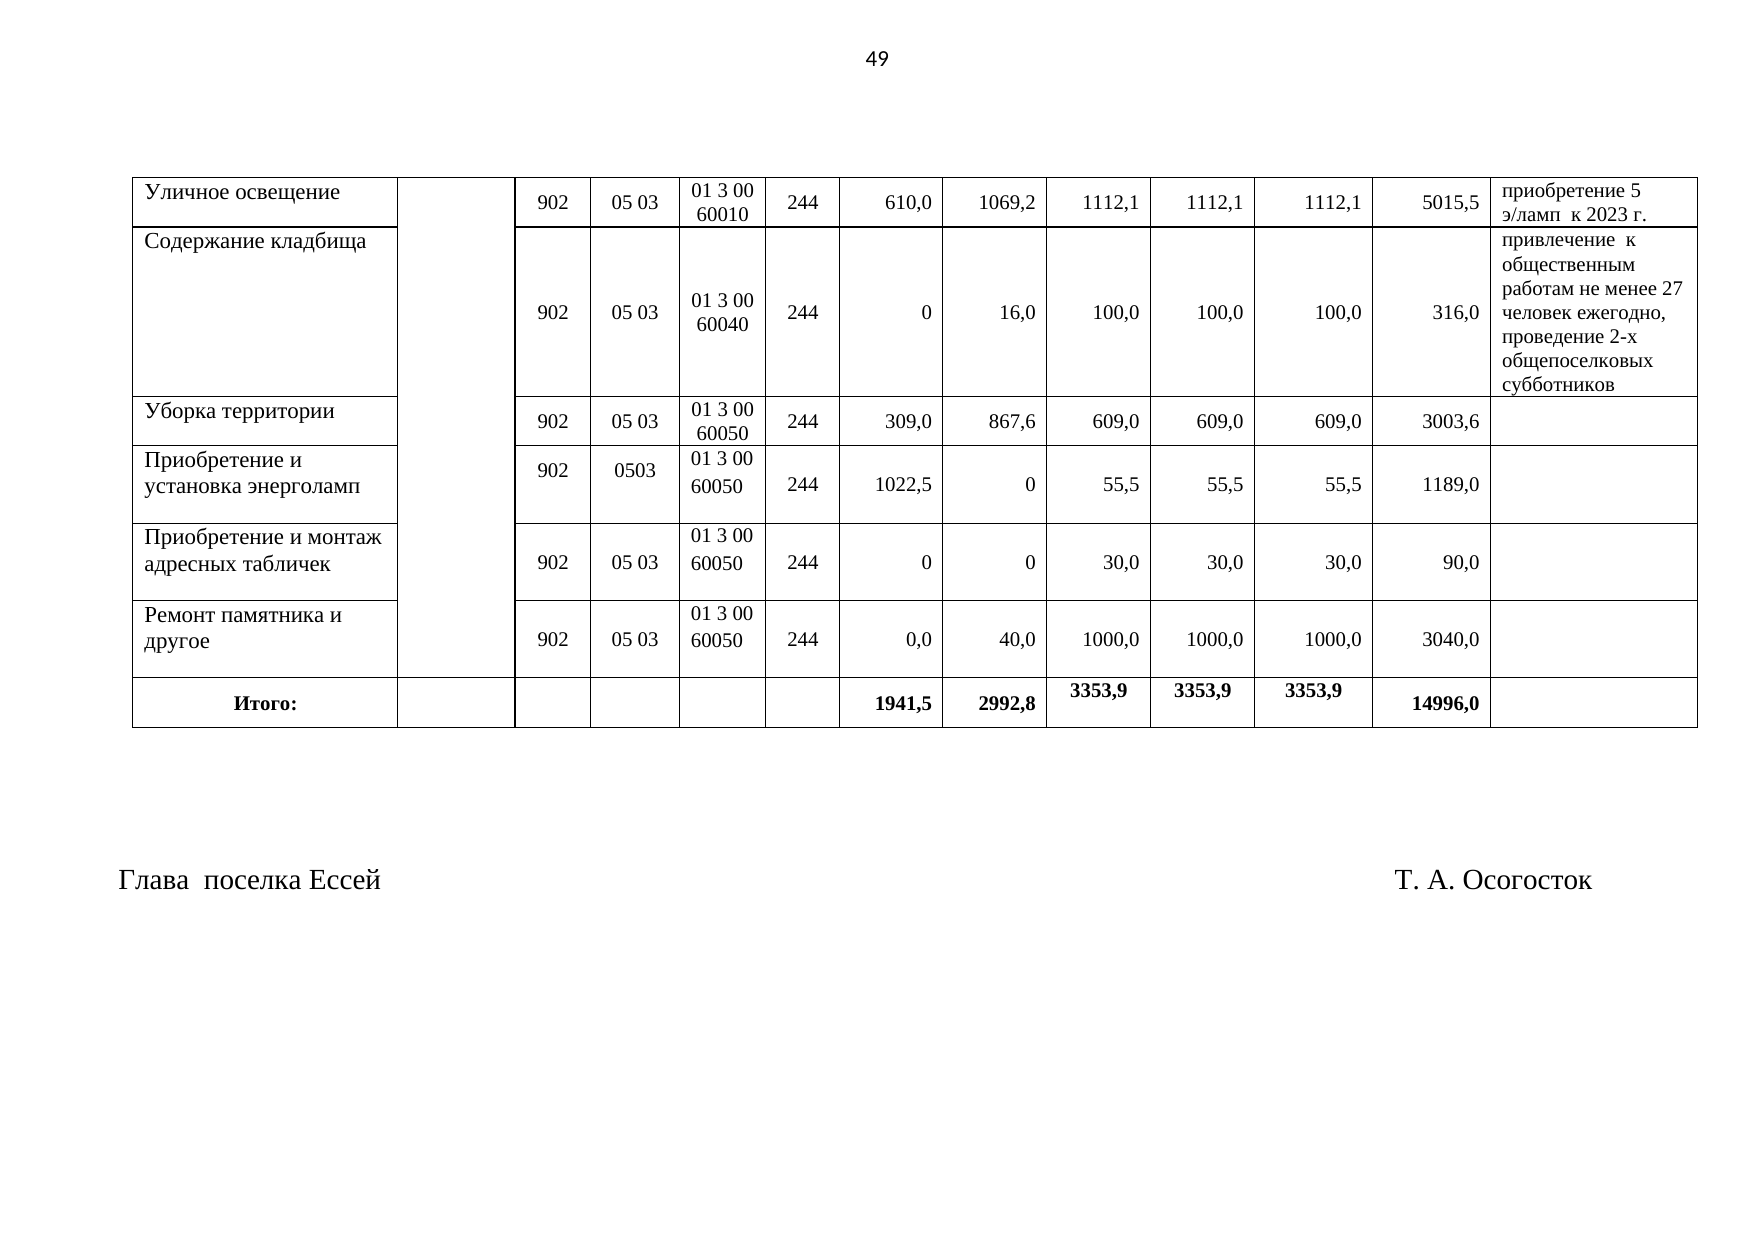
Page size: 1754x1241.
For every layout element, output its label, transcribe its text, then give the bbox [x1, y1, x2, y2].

table_cell 244 [766, 228, 839, 396]
table_cell 100,0 [1151, 228, 1254, 396]
table_cell 902 [516, 601, 590, 677]
table_cell Уборка территории [133, 397, 397, 445]
table_cell Ремонт памятника и другое [133, 601, 397, 677]
table_cell 1112,1 [1255, 178, 1372, 226]
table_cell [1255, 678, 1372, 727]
table_cell 05 03 [591, 601, 679, 677]
table_cell 244 [766, 524, 839, 600]
table_cell 30,0 [1047, 524, 1150, 600]
table_cell 3040,0 [1373, 601, 1490, 677]
table_cell 309,0 [840, 397, 942, 445]
table_cell 55,5 [1255, 446, 1372, 522]
table_cell 0 [840, 228, 942, 396]
table_cell 0 [840, 524, 942, 600]
table_cell 244 [766, 397, 839, 445]
table_cell 5015,5 [1373, 178, 1490, 226]
table_cell 3003,6 [1373, 397, 1490, 445]
table_cell Приобретение и установка энерголамп [133, 446, 397, 522]
table_cell [680, 678, 765, 727]
table_cell 100,0 [1047, 228, 1150, 396]
table_cell 316,0 [1373, 228, 1490, 396]
table_cell 05 03 [591, 228, 679, 396]
table_cell 0503 [591, 446, 679, 522]
table_cell 244 [766, 446, 839, 522]
table_cell 902 [516, 228, 590, 396]
table_cell 610,0 [840, 178, 942, 226]
table_cell 05 03 [591, 397, 679, 445]
table_cell [516, 678, 590, 727]
table_cell 01 3 00 60050 [680, 601, 765, 677]
table_cell 244 [766, 178, 839, 226]
table_cell Содержание кладбища [133, 228, 397, 396]
table_cell 1000,0 [1047, 601, 1150, 677]
table_cell [1491, 601, 1697, 677]
table_cell 1941,5 [840, 678, 942, 727]
table_cell [1491, 397, 1697, 445]
table_cell 0 [943, 446, 1046, 522]
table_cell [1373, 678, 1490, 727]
table_cell 0,0 [840, 601, 942, 677]
table_cell 902 [516, 524, 590, 600]
table_cell Уличное освещение [133, 178, 397, 226]
table_cell [591, 678, 679, 727]
table_cell 01 3 00 60050 [680, 446, 765, 522]
table_cell 1112,1 [1151, 178, 1254, 226]
table_cell 16,0 [943, 228, 1046, 396]
table_cell Приобретение и монтаж адресных табличек [133, 524, 397, 600]
table_cell 05 03 [591, 524, 679, 600]
table_cell 05 03 [591, 178, 679, 226]
table_cell Итого: [133, 678, 397, 727]
table_cell 01 3 00 60040 [680, 228, 765, 396]
table_cell 30,0 [1255, 524, 1372, 600]
table_cell 1189,0 [1373, 446, 1490, 522]
table_cell 902 [516, 178, 590, 226]
text Глава поселка Ессей Т. А. Осогосток [118, 862, 1636, 896]
table_cell 55,5 [1151, 446, 1254, 522]
table_cell [398, 678, 514, 727]
table_cell 244 [766, 601, 839, 677]
table_cell 01 3 00 60050 [680, 397, 765, 445]
table_cell 40,0 [943, 601, 1046, 677]
table_cell [766, 678, 839, 727]
table_cell 90,0 [1373, 524, 1490, 600]
table_cell 1112,1 [1047, 178, 1150, 226]
table_cell 609,0 [1255, 397, 1372, 445]
table_cell привлечение к общественным работам не менее 27 человек ежегодно, проведение 2-х общепоселковых субботников [1491, 228, 1697, 396]
table_cell 01 3 00 60050 [680, 524, 765, 600]
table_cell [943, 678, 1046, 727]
table_cell 609,0 [1151, 397, 1254, 445]
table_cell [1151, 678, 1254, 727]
table_cell приобретение 5 э/ламп к 2023 г. [1491, 178, 1697, 226]
table_cell 0 [943, 524, 1046, 600]
table_cell 01 3 00 60010 [680, 178, 765, 226]
table_cell 1069,2 [943, 178, 1046, 226]
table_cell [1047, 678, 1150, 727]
table_cell 1022,5 [840, 446, 942, 522]
table_cell 609,0 [1047, 397, 1150, 445]
table_cell 1000,0 [1151, 601, 1254, 677]
table_cell 902 [516, 446, 590, 522]
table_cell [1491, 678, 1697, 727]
table_cell 55,5 [1047, 446, 1150, 522]
table_cell 100,0 [1255, 228, 1372, 396]
table_cell 1000,0 [1255, 601, 1372, 677]
table_cell 30,0 [1151, 524, 1254, 600]
table_cell 902 [516, 397, 590, 445]
table_cell 867,6 [943, 397, 1046, 445]
table_cell [1491, 524, 1697, 600]
table_cell [1491, 446, 1697, 522]
